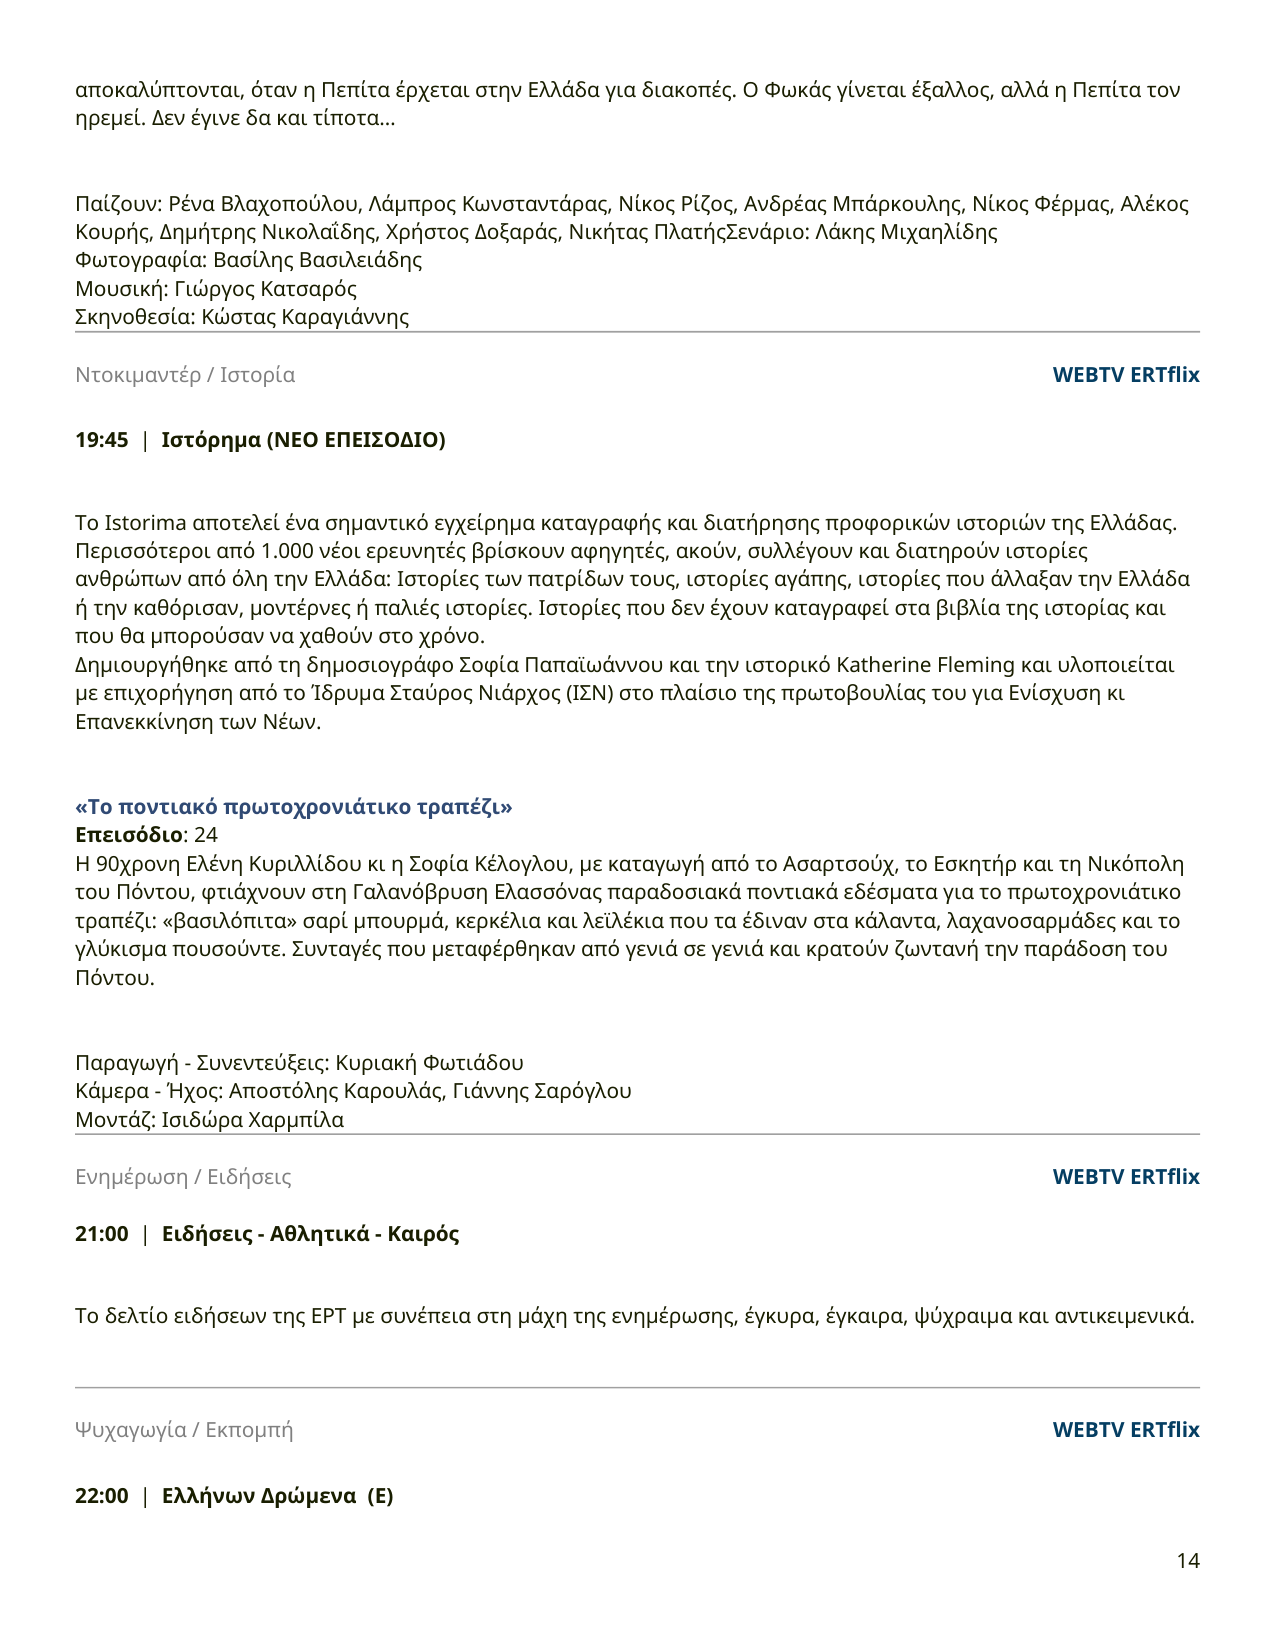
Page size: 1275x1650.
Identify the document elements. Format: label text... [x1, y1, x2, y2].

text 21:00 | Ειδήσεις - Αθλητικά - Καιρός [75, 1191, 1200, 1276]
table_header WEBTV ERTflix [638, 1162, 1200, 1191]
table_header WEBTV ERTflix [638, 360, 1200, 388]
text 19:45 | Ιστόρημα (ΝΕΟ ΕΠΕΙΣΟΔΙΟ) [75, 388, 1200, 483]
text Το δελτίο ειδήσεων της ΕΡΤ με συνέπεια στη μάχη της ενημέρωσης, έγκυρα, έγκαιρα, ψύχραιμα και αντικειμενικά. [75, 1301, 1200, 1329]
table_header Ενημέρωση / Ειδήσεις [75, 1162, 637, 1191]
text «Το ποντιακό πρωτοχρονιάτικο τραπέζι» Eπεισόδιο: 24 [75, 735, 1200, 849]
table_header WEBTV ERTflix [638, 1416, 1200, 1444]
table_header Ντοκιμαντέρ / Ιστορία [75, 360, 637, 388]
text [75, 1444, 1200, 1538]
text Η 90χρονη Ελένη Κυριλλίδου κι η Σοφία Κέλογλου, με καταγωγή από το Ασαρτσούχ, το Εσκητήρ και τη Νικόπολη του Πόντου, φτιάχνουν στη Γαλανόβρυση Ελασσόνας παραδοσιακά ποντιακά εδέσματα για το πρωτοχρονιάτικο τραπέζι: «βασιλόπιτα» σαρί μπουρμά, κερκέλια και λεϊλέκια που τα έδιναν στα κάλαντα, λαχανοσαρμάδες και το γλύκισμα πουσούντε. Συνταγές που μεταφέρθηκαν από γενιά σε γενιά και κρατούν ζωντανή την παράδοση του Πόντου. [75, 849, 1200, 991]
text Παίζουν: Ρένα Βλαχοπούλου, Λάμπρος Κωνσταντάρας, Νίκος Ρίζος, Ανδρέας Μπάρκουλης, Νίκος Φέρμας, Αλέκος Κουρής, Δημήτρης Νικολαΐδης, Χρήστος Δοξαράς, Νικήτας ΠλατήςΣενάριο: Λάκης Μιχαηλίδης Φωτογραφία: Βασίλης Βασιλειάδης Μουσική: Γιώργος Κατσαρός Σκηνοθεσία: Κώστας Καραγιάννης [75, 132, 1200, 330]
text Το Istorima αποτελεί ένα σημαντικό εγχείρημα καταγραφής και διατήρησης προφορικών ιστοριών της Ελλάδας. Περισσότεροι από 1.000 νέοι ερευνητές βρίσκουν αφηγητές, ακούν, συλλέγουν και διατηρούν ιστορίες ανθρώπων από όλη την Ελλάδα: Ιστορίες των πατρίδων τους, ιστορίες αγάπης, ιστορίες που άλλαξαν την Ελλάδα ή την καθόρισαν, μοντέρνες ή παλιές ιστορίες. Ιστορίες που δεν έχουν καταγραφεί στα βιβλία της ιστορίας και που θα μπορούσαν να χαθούν στο χρόνο. Δημιουργήθηκε από τη δημοσιογράφο Σοφία Παπαϊωάννου και την ιστορικό Katherine Fleming και υλοποιείται με επιχορήγηση από το Ίδρυμα Σταύρος Νιάρχος (ΙΣΝ) στο πλαίσιο της πρωτοβουλίας του για Ενίσχυση κι Επανεκκίνηση των Νέων. [75, 508, 1200, 735]
table_header Ψυχαγωγία / Εκπομπή [75, 1416, 637, 1444]
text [75, 75, 1200, 132]
text Παραγωγή - Συνεντεύξεις: Κυριακή Φωτιάδου Κάμερα - Ήχος: Αποστόλης Καρουλάς, Γιάννης Σαρόγλου Μοντάζ: Ισιδώρα Χαρμπίλα [75, 991, 1200, 1133]
